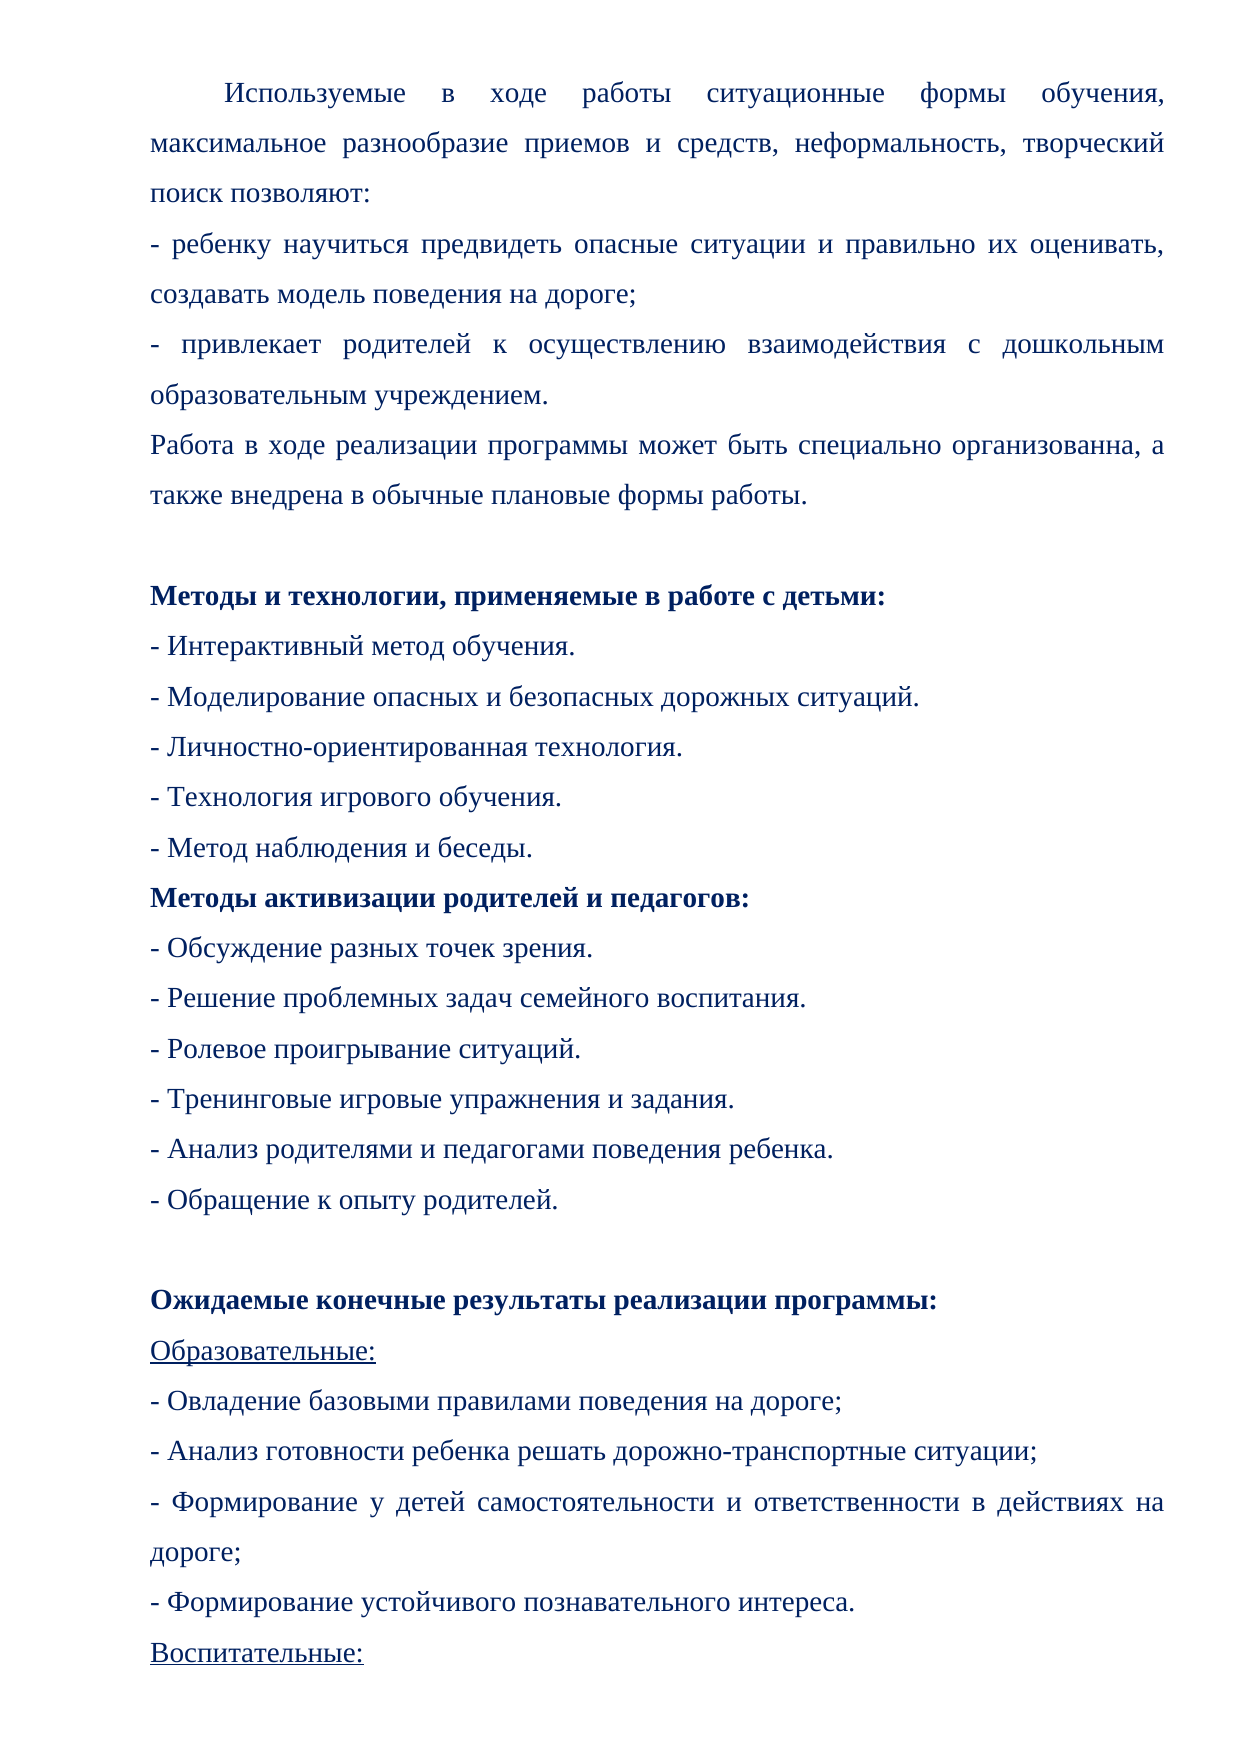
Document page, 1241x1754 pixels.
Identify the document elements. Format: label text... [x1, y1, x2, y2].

text - Формирование устойчивого познавательного интереса. [150, 1584, 1165, 1618]
text - Технология игрового обучения. [150, 779, 1165, 813]
text Методы активизации родителей и педагогов: [150, 880, 1165, 913]
text Методы и технологии, применяемые в работе с детьми: [150, 578, 1165, 612]
text - Анализ родителями и педагогами поведения ребенка. [150, 1132, 1165, 1165]
text - Овладение базовыми правилами поведения на дороге; [150, 1383, 1165, 1417]
text - Обращение к опыту родителей. [150, 1182, 1165, 1215]
text - Анализ готовности ребенка решать дорожно-транспортные ситуации; [150, 1433, 1165, 1467]
text Воспитательные: [150, 1635, 1165, 1668]
text - Моделирование опасных и безопасных дорожных ситуаций. [150, 679, 1165, 712]
text - Тренинговые игровые упражнения и задания. [150, 1081, 1165, 1115]
text - Ролевое проигрывание ситуаций. [150, 1031, 1165, 1064]
text - Формирование у детей самостоятельности и ответственности в действиях на дороге; [150, 1484, 1165, 1568]
text - Обсуждение разных точек зрения. [150, 930, 1165, 964]
text - Метод наблюдения и беседы. [150, 830, 1165, 863]
text Образовательные: [150, 1333, 1165, 1366]
text Ожидаемые конечные результаты реализации программы: [150, 1282, 1165, 1316]
text - Интерактивный метод обучения. [150, 628, 1165, 662]
text - Решение проблемных задач семейного воспитания. [150, 981, 1165, 1014]
text - привлекает родителей к осуществлению взаимодействия с дошкольным образовательным учреждением. [150, 327, 1165, 410]
text - Личностно-ориентированная технология. [150, 729, 1165, 763]
text Используемые в ходе работы ситуационные формы обучения, максимальное разнообразие приемов и средств, неформальность, творческий поиск позволяют: [150, 75, 1165, 209]
text Работа в ходе реализации программы может быть специально организованна, а также внедрена в обычные плановые формы работы. [150, 427, 1165, 511]
text - ребенку научиться предвидеть опасные ситуации и правильно их оценивать, создавать модель поведения на дороге; [150, 226, 1165, 310]
